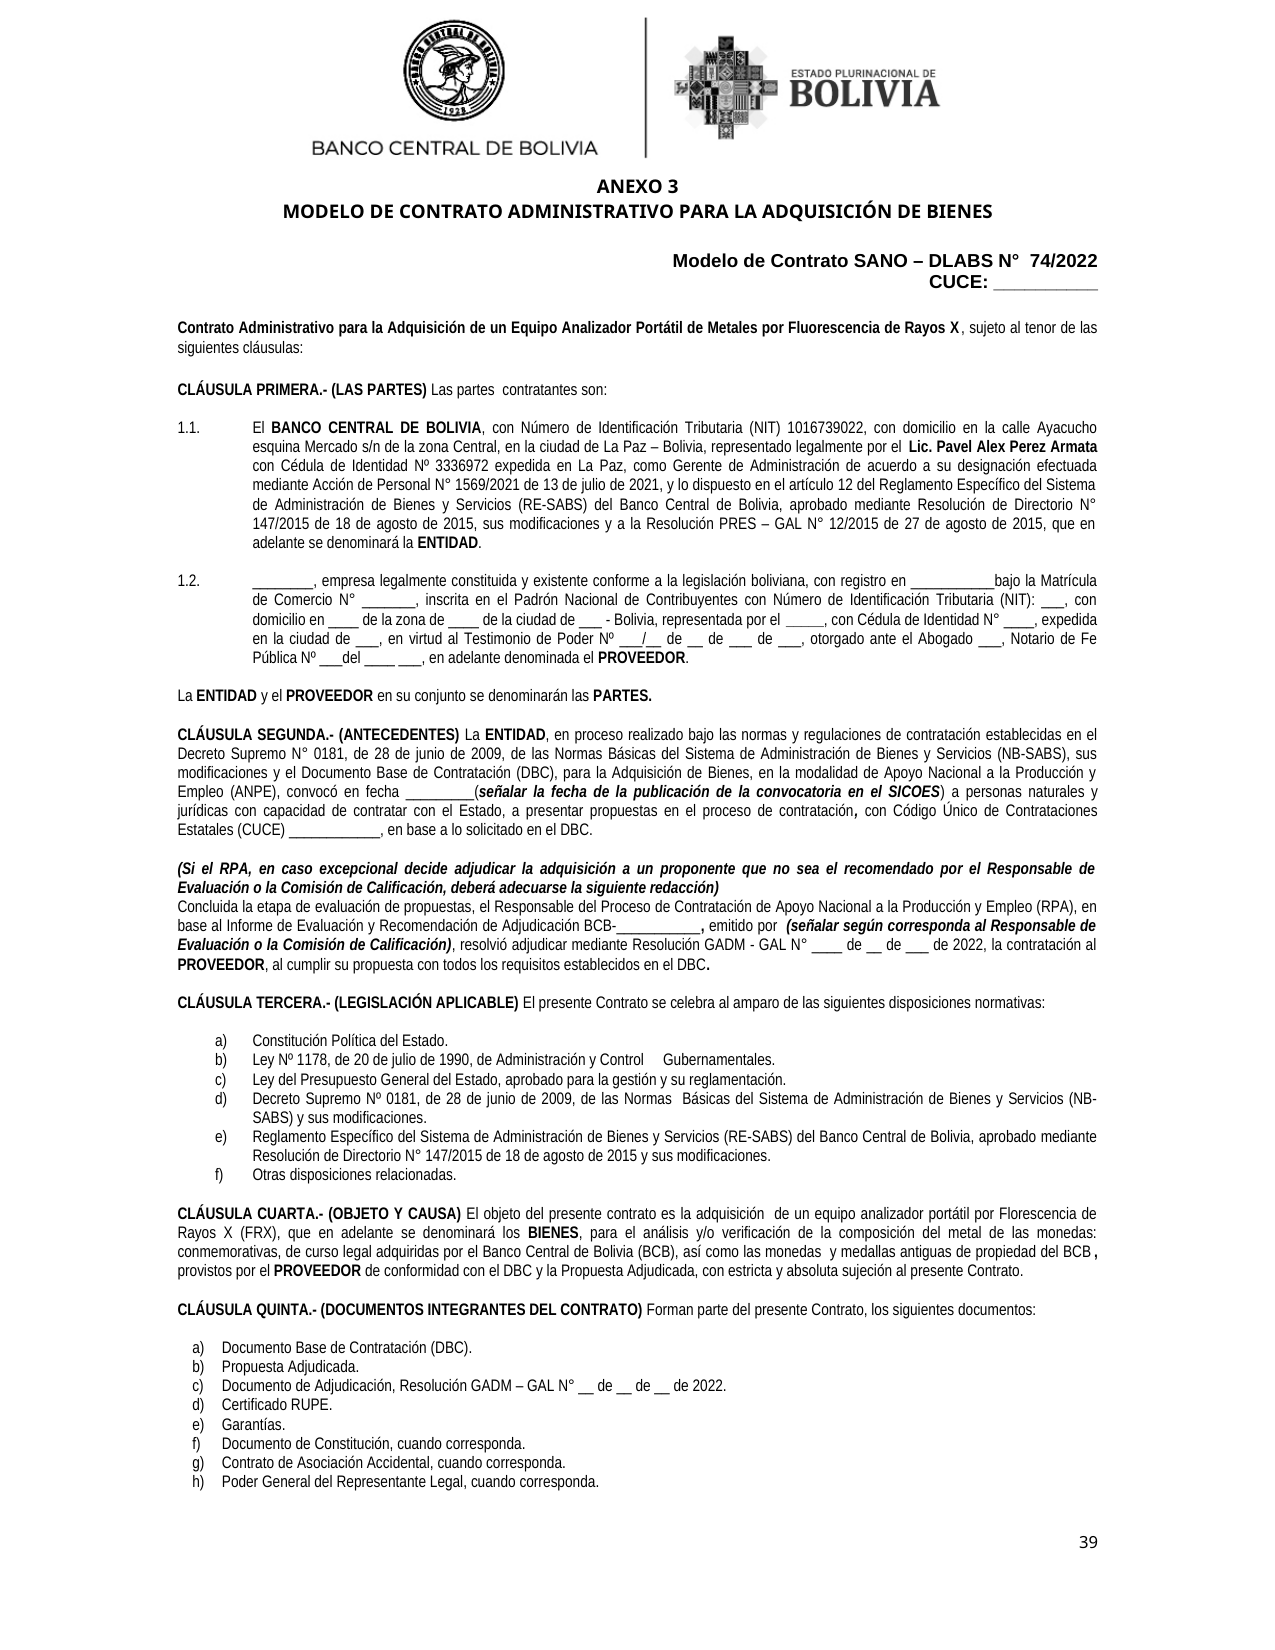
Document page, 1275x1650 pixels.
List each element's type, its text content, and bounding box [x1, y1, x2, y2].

text Concluida la etapa de evaluación de propuestas, el Responsable del Proceso de Contratación de Apoyo Nacional a la Producción y Empleo (RPA), en base al Informe de Evaluación y Recomendación de Adjudicación BCB-___________, emitido por (señalar según corresponda al Responsable de Evaluación o la Comisión de Calificación), resolvió adjudicar mediante Resolución GADM - GAL N° ____ de __ de ___ de 2022, la contratación al PROVEEDOR, al cumplir su propuesta con todos los requisitos establecidos en el DBC. [177, 897, 1098, 973]
text Contrato Administrativo para la Adquisición de un Equipo Analizador Portátil de Metales por Fluorescencia de Rayos X, sujeto al tenor de las siguientes cláusulas: [177, 318, 1098, 357]
list Propuesta Adjudicada. [192, 1357, 1098, 1376]
list Reglamento Específico del Sistema de Administración de Bienes y Servicios (RE-SABS) del Banco Central de Bolivia, aprobado mediante Resolución de Directorio N° 147/2015 de 18 de agosto de 2015 y sus modificaciones. [215, 1127, 1098, 1165]
list Otras disposiciones relacionadas. [215, 1165, 1098, 1184]
text CUCE: __________ [177, 271, 1098, 293]
list Garantías. [192, 1414, 1098, 1433]
list Documento de Adjudicación, Resolución GADM – GAL N° __ de __ de __ de 2022. [192, 1376, 1098, 1395]
list Contrato de Asociación Accidental, cuando corresponda. [192, 1453, 1098, 1472]
text CLÁUSULA SEGUNDA.- (ANTECEDENTES) La ENTIDAD, en proceso realizado bajo las normas y regulaciones de contratación establecidas en el Decreto Supremo N° 0181, de 28 de junio de 2009, de las Normas Básicas del Sistema de Administración de Bienes y Servicios (NB-SABS), sus modificaciones y el Documento Base de Contratación (DBC), para la Adquisición de Bienes, en la modalidad de Apoyo Nacional a la Producción y Empleo (ANPE), convocó en fecha _________(señalar la fecha de la publicación de la convocatoria en el SICOES) a personas naturales y jurídicas con capacidad de contratar con el Estado, a presentar propuestas en el proceso de contratación, con Código Único de Contrataciones Estatales (CUCE) ____________, en base a lo solicitado en el DBC. [177, 724, 1098, 839]
list Certificado RUPE. [192, 1395, 1098, 1414]
text CLÁUSULA QUINTA.- (DOCUMENTOS INTEGRANTES DEL CONTRATO) Forman parte del presente Contrato, los siguientes documentos: [177, 1299, 1098, 1318]
list Ley del Presupuesto General del Estado, aprobado para la gestión y su reglamentación. [215, 1069, 1098, 1088]
list Constitución Política del Estado. [215, 1031, 1098, 1050]
list Poder General del Representante Legal, cuando corresponda. [192, 1472, 1098, 1491]
list Documento Base de Contratación (DBC). [192, 1338, 1098, 1357]
text MODELO DE CONTRATO ADMINISTRATIVO PARA LA ADQUISICIÓN DE BIENES [177, 199, 1098, 224]
text CLÁUSULA TERCERA.- (LEGISLACIÓN APLICABLE) El presente Contrato se celebra al amparo de las siguientes disposiciones normativas: [177, 993, 1098, 1012]
text La ENTIDAD y el PROVEEDOR en su conjunto se denominarán las PARTES. [177, 686, 1098, 705]
text ANEXO 3 [177, 169, 1098, 199]
list Decreto Supremo Nº 0181, de 28 de junio de 2009, de las Normas Básicas del Sistema de Administración de Bienes y Servicios (NB-SABS) y sus modificaciones. [215, 1088, 1098, 1127]
text CLÁUSULA PRIMERA.- (LAS PARTES) Las partes contratantes son: [177, 379, 1098, 398]
text Modelo de Contrato SANO – DLABS N° 74/2022 [177, 250, 1098, 271]
list Documento de Constitución, cuando corresponda. [192, 1433, 1098, 1453]
picture [0, 1, 1271, 169]
text CLÁUSULA CUARTA.- (OBJETO Y CAUSA) El objeto del presente contrato es la adquisición de un equipo analizador portátil por Florescencia de Rayos X (FRX), que en adelante se denominará los BIENES, para el análisis y/o verificación de la composición del metal de las monedas: conmemorativas, de curso legal adquiridas por el Banco Central de Bolivia (BCB), así como las monedas y medallas antiguas de propiedad del BCB, provistos por el PROVEEDOR de conformidad con el DBC y la Propuesta Adjudicada, con estricta y absoluta sujeción al presente Contrato. [177, 1203, 1098, 1280]
list ________, empresa legalmente constituida y existente conforme a la legislación boliviana, con registro en ___________bajo la Matrícula de Comercio N° _______, inscrita en el Padrón Nacional de Contribuyentes con Número de Identificación Tributaria (NIT): ___, con domicilio en ____ de la zona de ____ de la ciudad de ___ - Bolivia, representada por el _____, con Cédula de Identidad N° ____, expedida en la ciudad de ___, en virtud al Testimonio de Poder Nº ___/__ de __ de ___ de ___, otorgado ante el Abogado ___, Notario de Fe Pública Nº ___del ____ ___, en adelante denominada el PROVEEDOR. [177, 571, 1098, 667]
text (Si el RPA, en caso excepcional decide adjudicar la adquisición a un proponente que no sea el recomendado por el Responsable de Evaluación o la Comisión de Calificación, deberá adecuarse la siguiente redacción) [177, 858, 1098, 897]
list El BANCO CENTRAL DE BOLIVIA, con Número de Identificación Tributaria (NIT) 1016739022, con domicilio en la calle Ayacucho esquina Mercado s/n de la zona Central, en la ciudad de La Paz – Bolivia, representado legalmente por el Lic. Pavel Alex Perez Armata con Cédula de Identidad Nº 3336972 expedida en La Paz, como Gerente de Administración de acuerdo a su designación efectuada mediante Acción de Personal N° 1569/2021 de 13 de julio de 2021, y lo dispuesto en el artículo 12 del Reglamento Específico del Sistema de Administración de Bienes y Servicios (RE-SABS) del Banco Central de Bolivia, aprobado mediante Resolución de Directorio N° 147/2015 de 18 de agosto de 2015, sus modificaciones y a la Resolución PRES – GAL N° 12/2015 de 27 de agosto de 2015, que en adelante se denominará la ENTIDAD. [177, 418, 1098, 552]
list Ley Nº 1178, de 20 de julio de 1990, de Administración y Control Gubernamentales. [215, 1050, 1098, 1069]
